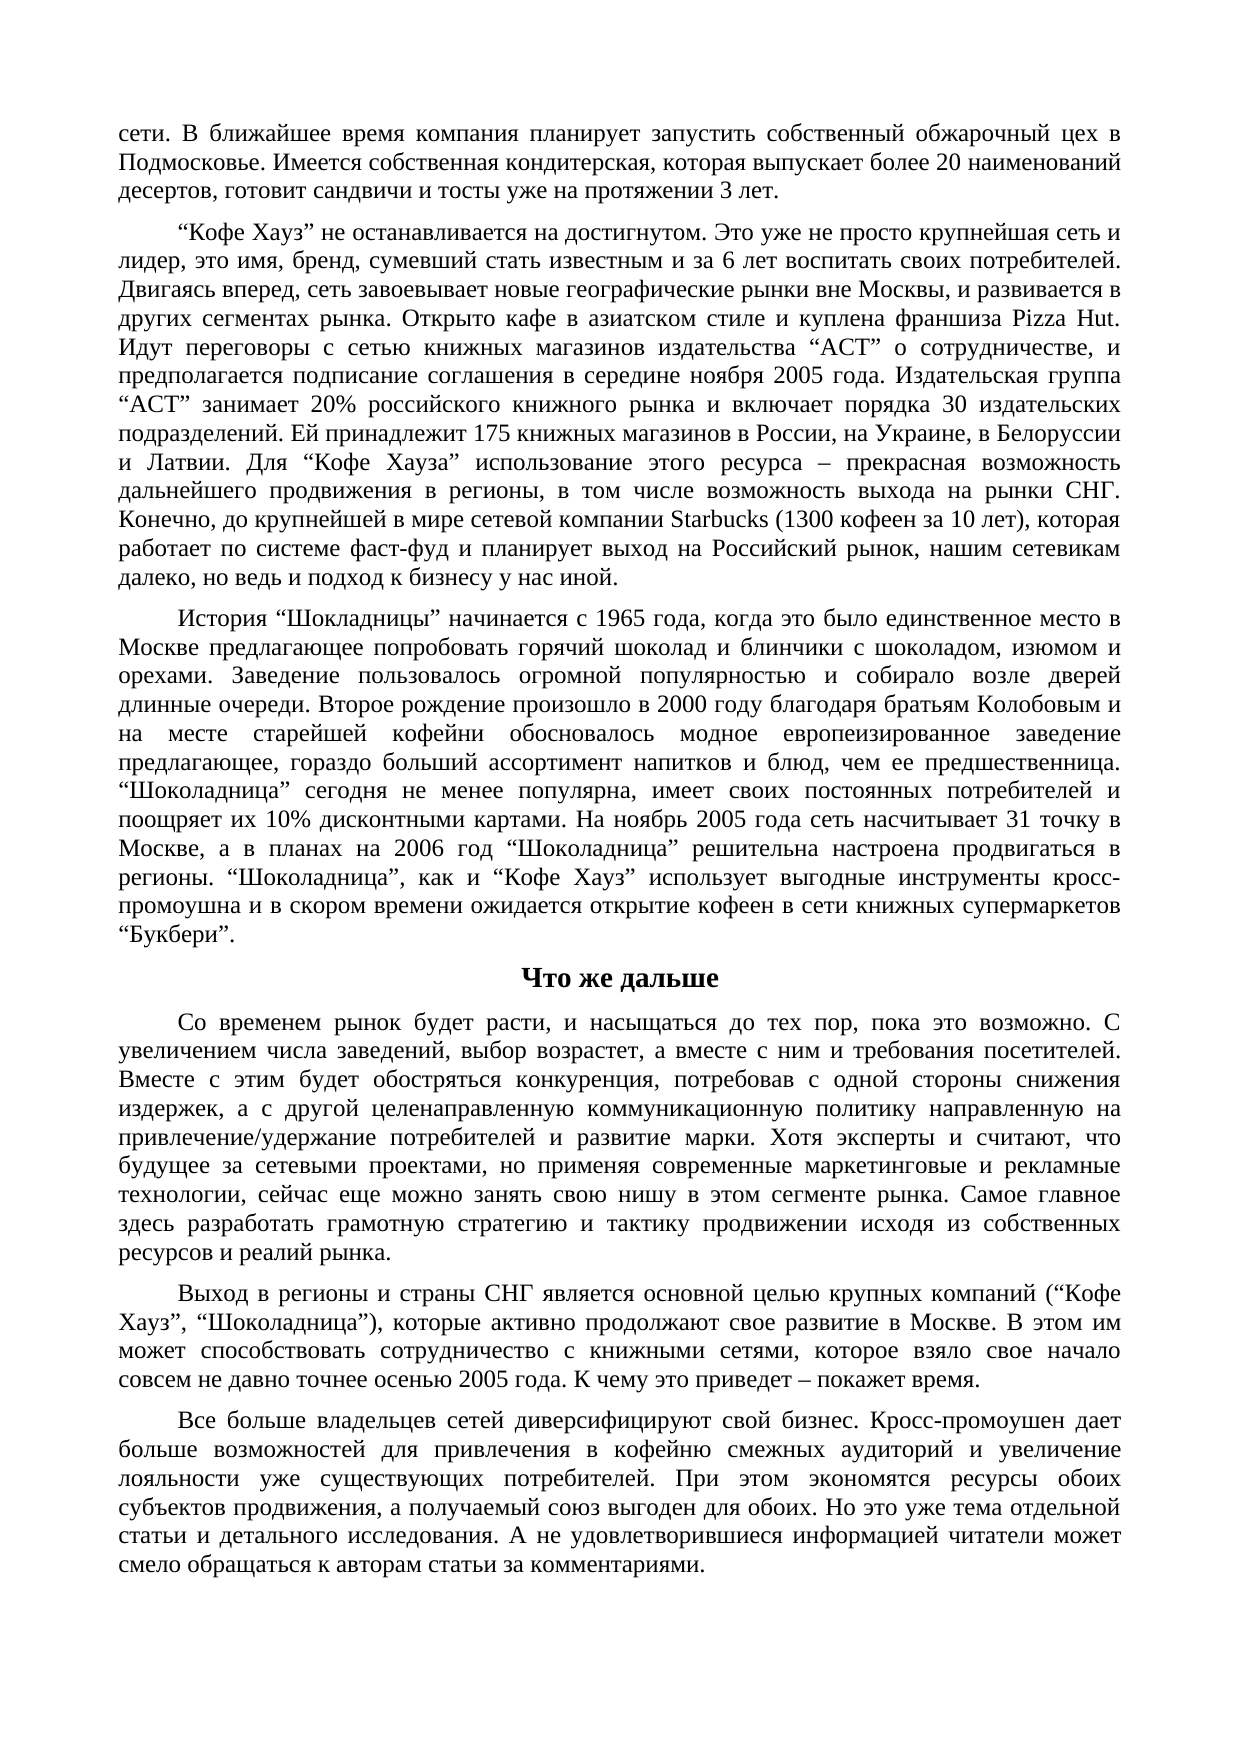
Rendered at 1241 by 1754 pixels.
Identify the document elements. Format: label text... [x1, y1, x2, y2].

text Выход в регионы и страны СНГ является основной целью крупных компаний (“Кофе Хауз”, “Шоколадница”), которые активно продолжают свое развитие в Москве. В этом им может способствовать сотрудничество с книжными сетями, которое взяло свое начало совсем не давно точнее осенью 2005 года. К чему это приведет – покажет время. [118, 1278, 1122, 1393]
text История “Шокладницы” начинается с 1965 года, когда это было единственное место в Москве предлагающее попробовать горячий шоколад и блинчики с шоколадом, изюмом и орехами. Заведение пользовалось огромной популярностью и собирало возле дверей длинные очереди. Второе рождение произошло в 2000 году благодаря братьям Колобовым и на месте старейшей кофейни обосновалось модное европеизированное заведение предлагающее, гораздо больший ассортимент напитков и блюд, чем ее предшественница. “Шоколадница” сегодня не менее популярна, имеет своих постоянных потребителей и поощряет их 10% дисконтными картами. На ноябрь 2005 года сеть насчитывает 31 точку в Москве, а в планах на 2006 год “Шоколадница” решительна настроена продвигаться в регионы. “Шоколадница”, как и “Кофе Хауз” использует выгодные инструменты кросс-промоушна и в скором времени ожидается открытие кофеен в сети книжных супермаркетов “Букбери”. [118, 603, 1122, 948]
text “Кофе Хауз” не останавливается на достигнутом. Это уже не просто крупнейшая сеть и лидер, это имя, бренд, сумевший стать известным и за 6 лет воспитать своих потребителей. Двигаясь вперед, сеть завоевывает новые географические рынки вне Москвы, и развивается в других сегментах рынка. Открыто кафе в азиатском стиле и куплена франшиза Pizza Hut. Идут переговоры с сетью книжных магазинов издательства “АСТ” о сотрудничестве, и предполагается подписание соглашения в середине ноября 2005 года. Издательская группа “АСТ” занимает 20% российского книжного рынка и включает порядка 30 издательских подразделений. Ей принадлежит 175 книжных магазинов в России, на Украине, в Белоруссии и Латвии. Для “Кофе Хауза” использование этого ресурса – прекрасная возможность дальнейшего продвижения в регионы, в том числе возможность выхода на рынки СНГ. Конечно, до крупнейшей в мире сетевой компании Starbucks (1300 кофеен за 10 лет), которая работает по системе фаст-фуд и планирует выход на Российский рынок, нашим сетевикам далеко, но ведь и подход к бизнесу у нас иной. [118, 217, 1122, 591]
text Что же дальше [118, 961, 1122, 994]
text Со временем рынок будет расти, и насыщаться до тех пор, пока это возможно. С увеличением числа заведений, выбор возрастет, а вместе с ним и требования посетителей. Вместе с этим будет обостряться конкуренция, потребовав с одной стороны снижения издержек, а с другой целенаправленную коммуникационную политику направленную на привлечение/удержание потребителей и развитие марки. Хотя эксперты и считают, что будущее за сетевыми проектами, но применяя современные маркетинговые и рекламные технологии, сейчас еще можно занять свою нишу в этом сегменте рынка. Самое главное здесь разработать грамотную стратегию и тактику продвижении исходя из собственных ресурсов и реалий рынка. [118, 1007, 1122, 1265]
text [118, 118, 1122, 204]
text Все больше владельцев сетей диверсифицируют свой бизнес. Кросс-промоушен дает больше возможностей для привлечения в кофейню смежных аудиторий и увеличение лояльности уже существующих потребителей. При этом экономятся ресурсы обоих субъектов продвижения, а получаемый союз выгоден для обоих. Но это уже тема отдельной статьи и детального исследования. А не удовлетворившиеся информацией читатели может смело обращаться к авторам статьи за комментариями. [118, 1405, 1122, 1578]
